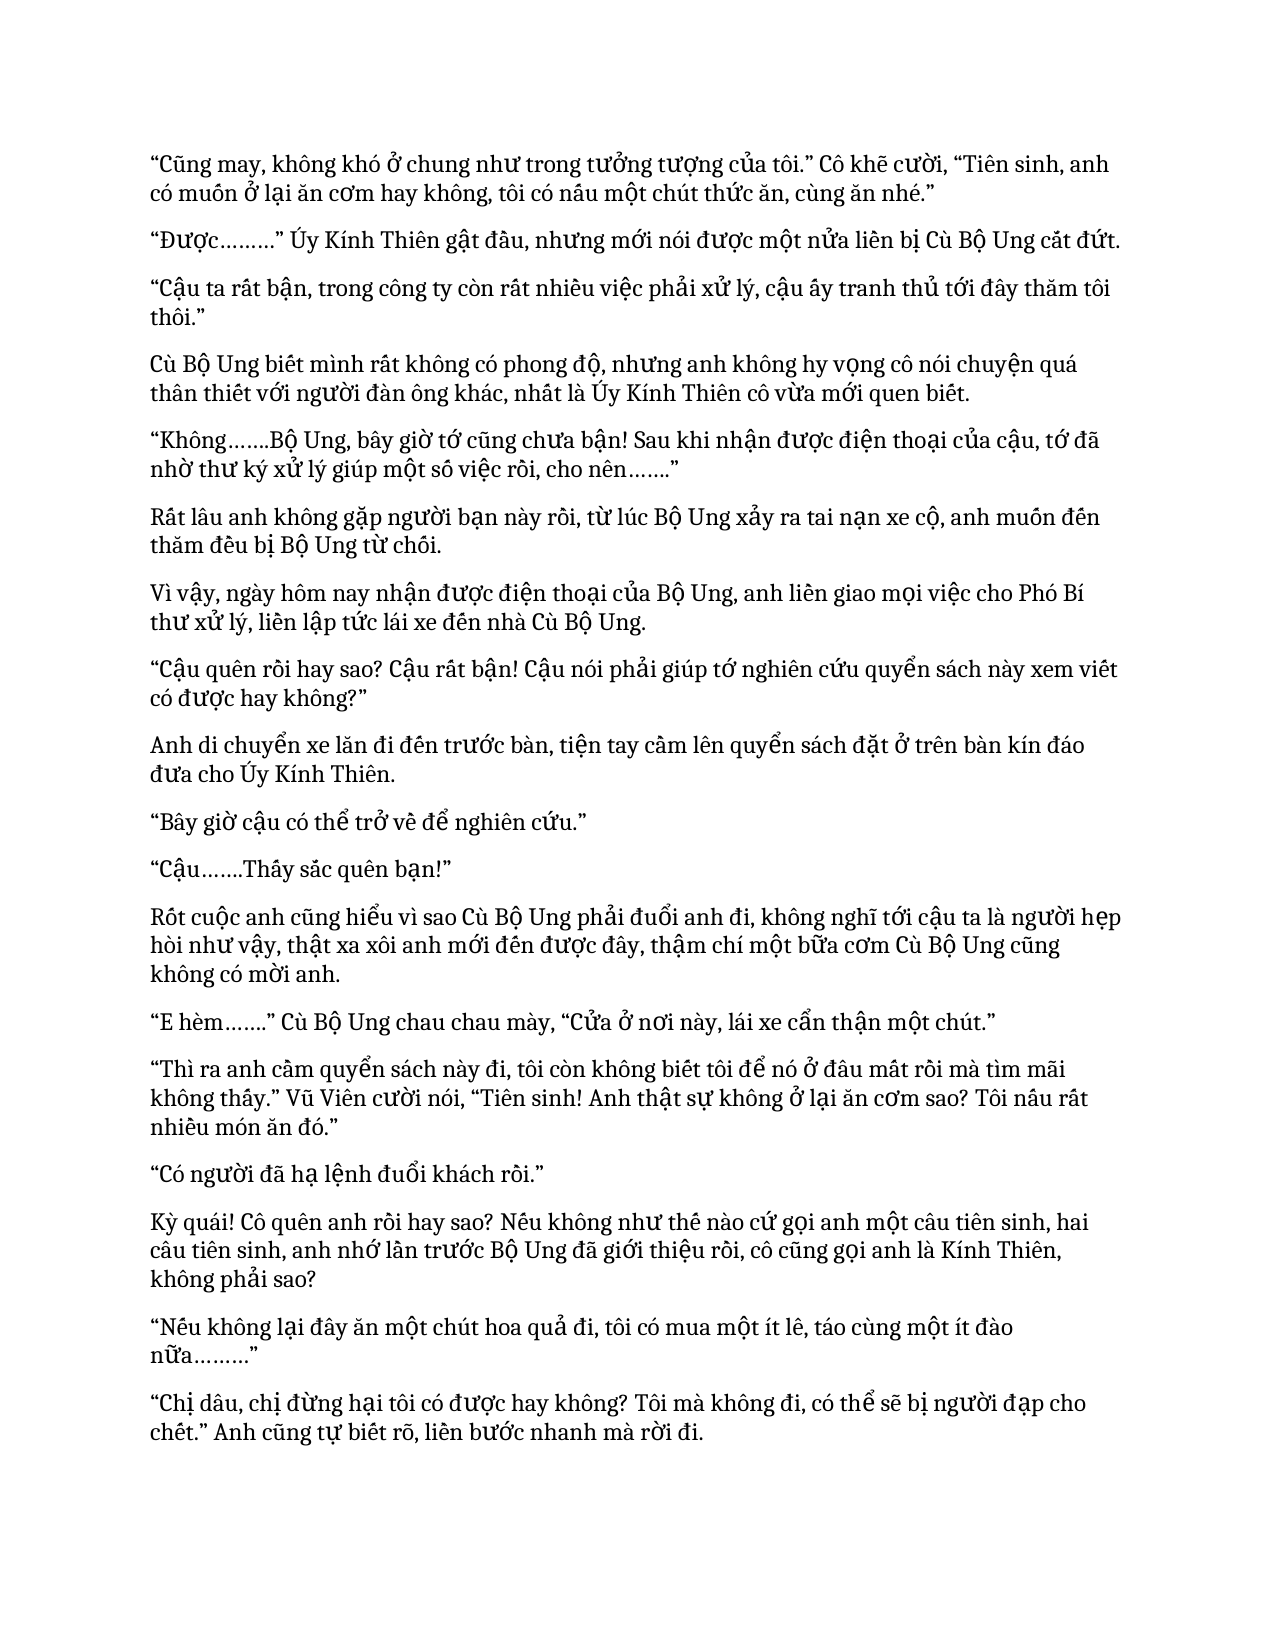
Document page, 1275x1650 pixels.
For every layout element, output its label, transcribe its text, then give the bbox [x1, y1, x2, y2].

text “Có người đã hạ lệnh đuổi khách rồi.” [150, 1160, 1125, 1189]
text “Cũng may, không khó ở chung như trong tưởng tượng của tôi.” Cô khẽ cười, “Tiên sinh, anh có muốn ở lại ăn cơm hay không, tôi có nấu một chút thức ăn, cùng ăn nhé.” [150, 150, 1125, 207]
text “Cậu…….Thấy sắc quên bạn!” [150, 855, 1125, 884]
text Rốt cuộc anh cũng hiểu vì sao Cù Bộ Ung phải đuổi anh đi, không nghĩ tới cậu ta là người hẹp hòi như vậy, thật xa xôi anh mới đến được đây, thậm chí một bữa cơm Cù Bộ Ung cũng không có mời anh. [150, 902, 1125, 989]
text “Cậu ta rất bận, trong công ty còn rất nhiều việc phải xử lý, cậu ấy tranh thủ tới đây thăm tôi thôi.” [150, 274, 1125, 331]
text “Chị dâu, chị đừng hại tôi có được hay không? Tôi mà không đi, có thể sẽ bị người đạp cho chết.” Anh cũng tự biết rõ, liền bước nhanh mà rời đi. [150, 1389, 1125, 1446]
text Rất lâu anh không gặp người bạn này rồi, từ lúc Bộ Ung xảy ra tai nạn xe cộ, anh muốn đến thăm đều bị Bộ Ung từ chối. [150, 502, 1125, 560]
text Vì vậy, ngày hôm nay nhận được điện thoại của Bộ Ung, anh liền giao mọi việc cho Phó Bí thư xử lý, liền lập tức lái xe đến nhà Cù Bộ Ung. [150, 579, 1125, 636]
text Kỳ quái! Cô quên anh rồi hay sao? Nếu không như thế nào cứ gọi anh một câu tiên sinh, hai câu tiên sinh, anh nhớ lần trước Bộ Ung đã giới thiệu rồi, cô cũng gọi anh là Kính Thiên, không phải sao? [150, 1207, 1125, 1294]
text Anh di chuyển xe lăn đi đến trước bàn, tiện tay cầm lên quyển sách đặt ở trên bàn kín đáo đưa cho Úy Kính Thiên. [150, 731, 1125, 789]
text “Không…….Bộ Ung, bây giờ tớ cũng chưa bận! Sau khi nhận được điện thoại của cậu, tớ đã nhờ thư ký xử lý giúp một số việc rồi, cho nên…….” [150, 426, 1125, 484]
text “Nếu không lại đây ăn một chút hoa quả đi, tôi có mua một ít lê, táo cùng một ít đào nữa………” [150, 1312, 1125, 1370]
text “Thì ra anh cầm quyển sách này đi, tôi còn không biết tôi để nó ở đâu mất rồi mà tìm mãi không thấy.” Vũ Viên cười nói, “Tiên sinh! Anh thật sự không ở lại ăn cơm sao? Tôi nấu rất nhiều món ăn đó.” [150, 1055, 1125, 1141]
text “Cậu quên rồi hay sao? Cậu rất bận! Cậu nói phải giúp tớ nghiên cứu quyển sách này xem viết có được hay không?” [150, 655, 1125, 712]
text “Bây giờ cậu có thể trở về để nghiên cứu.” [150, 807, 1125, 836]
text “E hèm…….” Cù Bộ Ung chau chau mày, “Cửa ở nơi này, lái xe cẩn thận một chút.” [150, 1007, 1125, 1036]
text Cù Bộ Ung biết mình rất không có phong độ, nhưng anh không hy vọng cô nói chuyện quá thân thiết với người đàn ông khác, nhất là Úy Kính Thiên cô vừa mới quen biết. [150, 350, 1125, 407]
text “Được………” Úy Kính Thiên gật đầu, nhưng mới nói được một nửa liền bị Cù Bộ Ung cắt đứt. [150, 226, 1125, 255]
